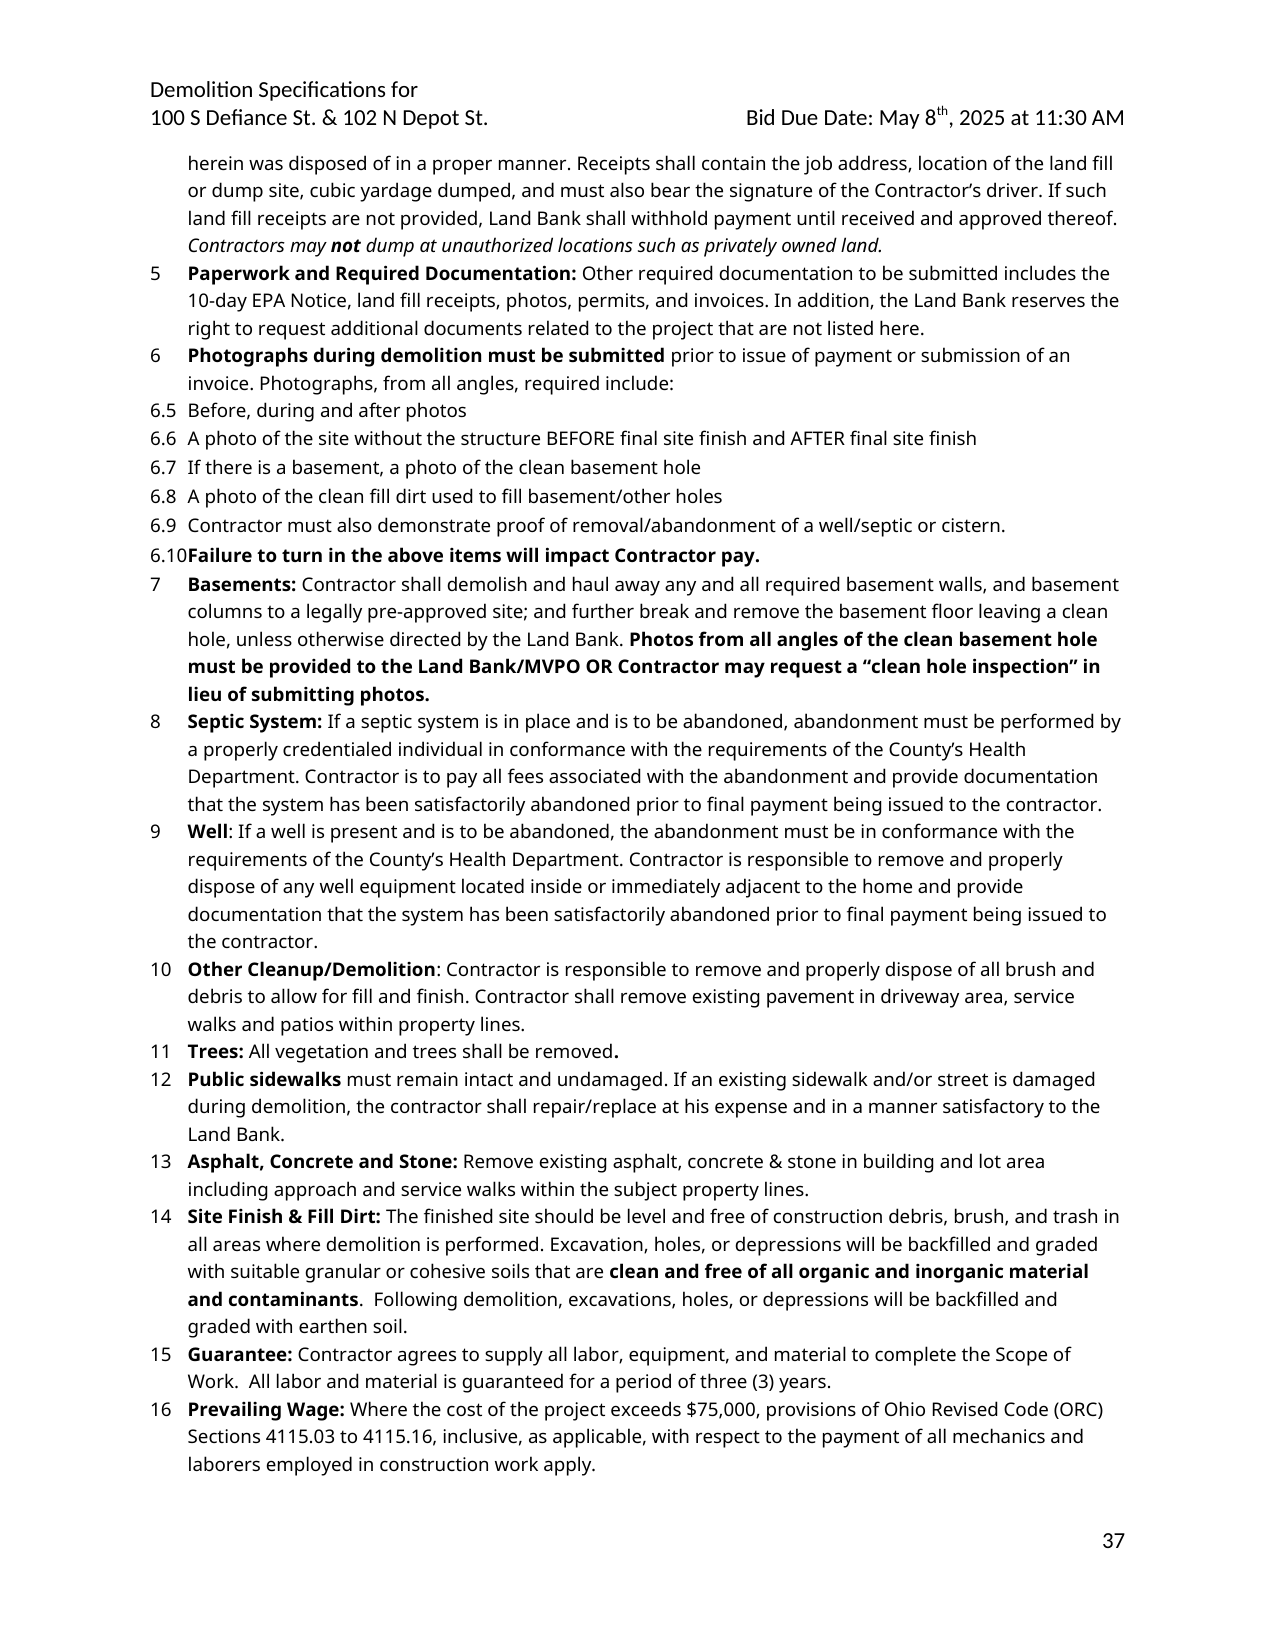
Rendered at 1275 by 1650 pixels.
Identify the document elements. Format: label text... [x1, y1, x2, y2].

list Septic System: If a septic system is in place and is to be abandoned, abandonment must be performed by a properly credentialed individual in conformance with the requirements of the County’s Health Department. Contractor is to pay all fees associated with the abandonment and provide documentation that the system has been satisfactorily abandoned prior to final payment being issued to the contractor. [150, 709, 1125, 817]
list Asphalt, Concrete and Stone: Remove existing asphalt, concrete & stone in building and lot area including approach and service walks within the subject property lines. [150, 1149, 1125, 1202]
list Well: If a well is present and is to be abandoned, the abandonment must be in conformance with the requirements of the County’s Health Department. Contractor is responsible to remove and properly dispose of any well equipment located inside or immediately adjacent to the home and provide documentation that the system has been satisfactorily abandoned prior to final payment being issued to the contractor. [150, 819, 1125, 954]
list Site Finish & Fill Dirt: The finished site should be level and free of construction debris, brush, and trash in all areas where demolition is performed. Excavation, holes, or depressions will be backfilled and graded with suitable granular or cohesive soils that are clean and free of all organic and inorganic material and contaminants. Following demolition, excavations, holes, or depressions will be backfilled and graded with earthen soil. [150, 1204, 1125, 1339]
list Other Cleanup/Demolition: Contractor is responsible to remove and properly dispose of all brush and debris to allow for fill and finish. Contractor shall remove existing pavement in driveway area, service walks and patios within property lines. [150, 956, 1125, 1037]
list Photographs during demolition must be submitted prior to issue of payment or submission of an invoice. Photographs, from all angles, required include: [150, 342, 1125, 396]
list If there is a basement, a photo of the clean basement hole [150, 454, 1125, 480]
list Prevailing Wage: Where the cost of the project exceeds $75,000, provisions of Ohio Revised Code (ORC) Sections 4115.03 to 4115.16, inclusive, as applicable, with respect to the payment of all mechanics and laborers employed in construction work apply. [150, 1396, 1125, 1477]
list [150, 150, 1125, 258]
list Public sidewalks must remain intact and undamaged. If an existing sidewalk and/or street is damaged during demolition, the contractor shall repair/replace at his expense and in a manner satisfactory to the Land Bank. [150, 1066, 1125, 1147]
list Trees: All vegetation and trees shall be removed. [150, 1039, 1125, 1064]
list Failure to turn in the above items will impact Contractor pay. [150, 542, 1125, 568]
list A photo of the site without the structure BEFORE final site finish and AFTER final site finish [150, 425, 1125, 451]
list Basements: Contractor shall demolish and haul away any and all required basement walls, and basement columns to a legally pre-approved site; and further break and remove the basement floor leaving a clean hole, unless otherwise directed by the Land Bank. Photos from all angles of the clean basement hole must be provided to the Land Bank/MVPO OR Contractor may request a “clean hole inspection” in lieu of submitting photos. [150, 571, 1125, 707]
list A photo of the clean fill dirt used to fill basement/other holes [150, 483, 1125, 509]
list Contractor must also demonstrate proof of removal/abandonment of a well/septic or cistern. [150, 513, 1125, 538]
list Guarantee: Contractor agrees to supply all labor, equipment, and material to complete the Scope of Work. All labor and material is guaranteed for a period of three (3) years. [150, 1341, 1125, 1394]
list Before, during and after photos [150, 397, 1125, 423]
list Paperwork and Required Documentation: Other required documentation to be submitted includes the 10-day EPA Notice, land fill receipts, photos, permits, and invoices. In addition, the Land Bank reserves the right to request additional documents related to the project that are not listed here. [150, 260, 1125, 341]
